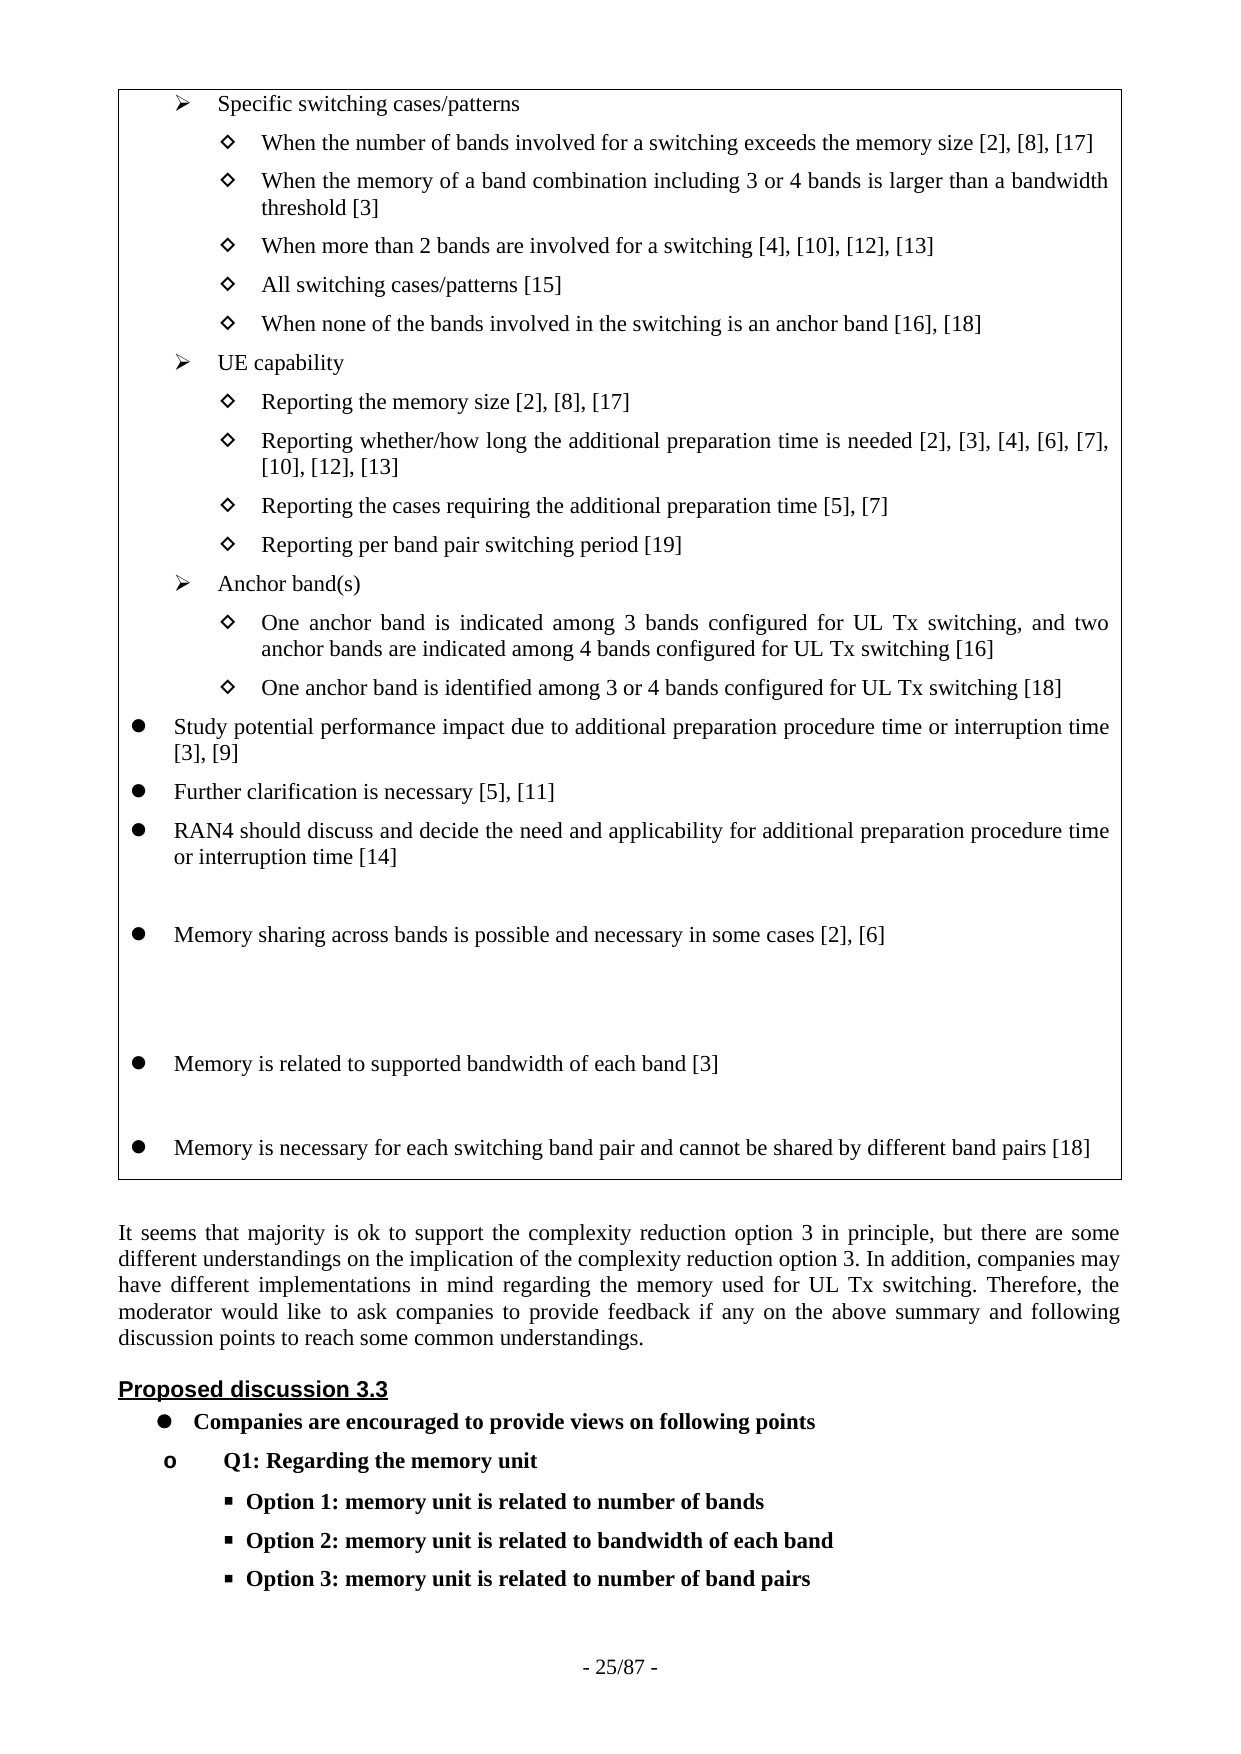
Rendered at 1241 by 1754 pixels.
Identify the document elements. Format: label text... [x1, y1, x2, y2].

subtitle Proposed discussion 3.3 [118, 1376, 1122, 1402]
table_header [119, 90, 1121, 1179]
list Companies are encouraged to provide views on following points [156, 1408, 1122, 1434]
list Option 2: memory unit is related to bandwidth of each band [223, 1527, 1122, 1553]
list Option 3: memory unit is related to number of band pairs [223, 1566, 1122, 1592]
text It seems that majority is ok to support the complexity reduction option 3 in principle, but there are some different understandings on the implication of the complexity reduction option 3. In addition, companies may have different implementations in mind regarding the memory used for UL Tx switching. Therefore, the moderator would like to ask companies to provide feedback if any on the above summary and following discussion points to reach some common understandings. [118, 1219, 1122, 1351]
list Q1: Regarding the memory unit [163, 1447, 1122, 1475]
list Option 1: memory unit is related to number of bands [223, 1488, 1122, 1514]
